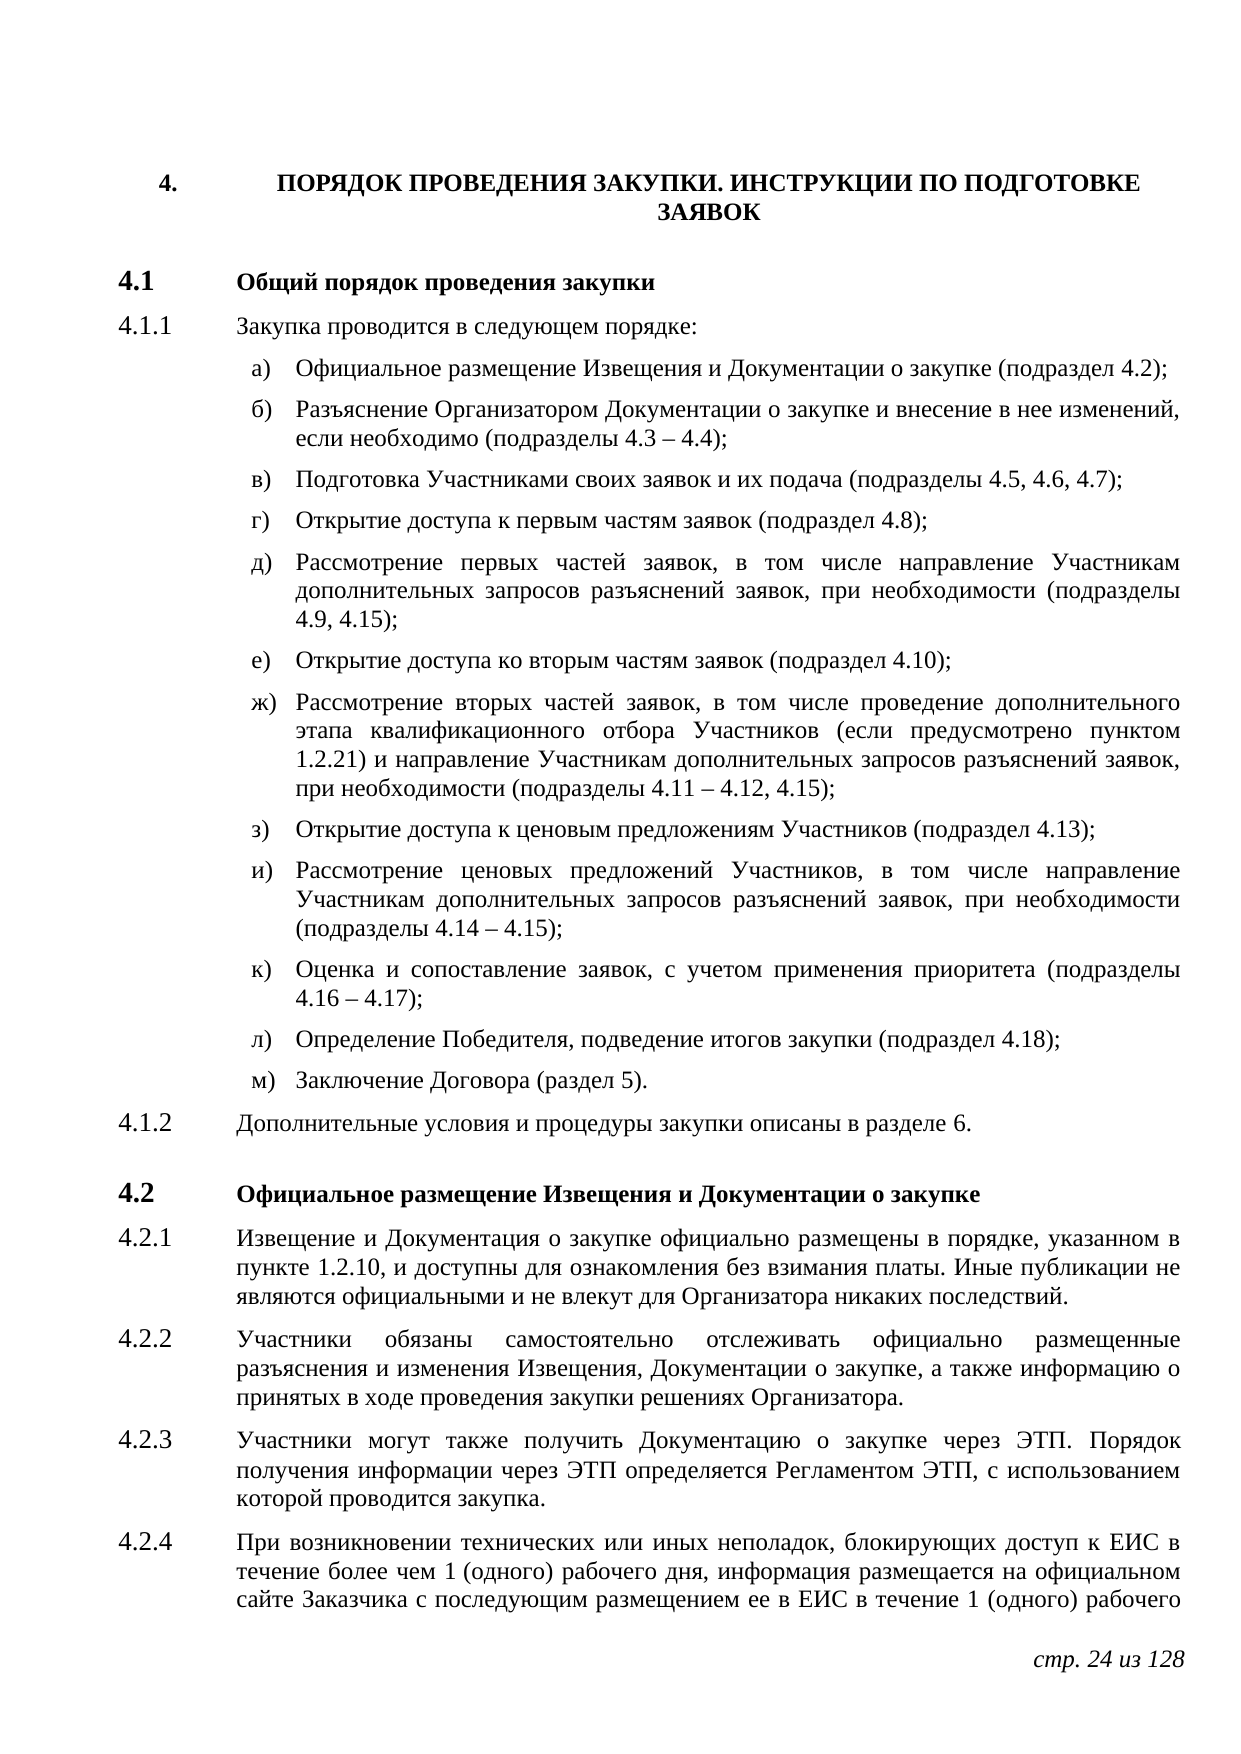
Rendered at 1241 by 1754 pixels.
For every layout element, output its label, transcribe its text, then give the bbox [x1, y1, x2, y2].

list Заключение Договора (раздел 5). [251, 1065, 1181, 1094]
subtitle Официальное размещение Извещения и Документации о закупке [118, 1175, 1181, 1209]
list Рассмотрение ценовых предложений Участников, в том числе направление Участникам дополнительных запросов разъяснений заявок, при необходимости (подразделы 4.14 – 4.15); [251, 855, 1181, 942]
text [118, 1525, 1181, 1613]
list Открытие доступа к первым частям заявок (подраздел 4.8); [251, 505, 1181, 534]
list Открытие доступа к ценовым предложениям Участников (подраздел 4.13); [251, 814, 1181, 843]
list Открытие доступа ко вторым частям заявок (подраздел 4.10); [251, 645, 1181, 674]
text Дополнительные условия и процедуры закупки описаны в разделе 6. [118, 1107, 1181, 1138]
list Официальное размещение Извещения и Документации о закупке (подраздел 4.2); [251, 353, 1181, 382]
subtitle ПОРЯДОК ПРОВЕДЕНИЯ ЗАКУПКИ. ИНСТРУКЦИИ ПО ПОДГОТОВКЕ ЗАЯВОК [118, 168, 1181, 226]
list Разъяснение Организатором Документации о закупке и внесение в нее изменений, если необходимо (подразделы 4.3 – 4.4); [251, 394, 1181, 452]
text Закупка проводится в следующем порядке: [118, 309, 1181, 340]
text Участники обязаны самостоятельно отслеживать официально размещенные разъяснения и изменения Извещения, Документации о закупке, а также информацию о принятых в ходе проведения закупки решениях Организатора. [118, 1322, 1181, 1411]
list Оценка и сопоставление заявок, с учетом применения приоритета (подразделы 4.16 – 4.17); [251, 954, 1181, 1012]
list Рассмотрение вторых частей заявок, в том числе проведение дополнительного этапа квалификационного отбора Участников (если предусмотрено пунктом 1.2.21) и направление Участникам дополнительных запросов разъяснений заявок, при необходимости (подразделы 4.11 – 4.12, 4.15); [251, 687, 1181, 802]
list Рассмотрение первых частей заявок, в том числе направление Участникам дополнительных запросов разъяснений заявок, при необходимости (подразделы 4.9, 4.15); [251, 547, 1181, 633]
text Участники могут также получить Документацию о закупке через ЭТП. Порядок получения информации через ЭТП определяется Регламентом ЭТП, с использованием которой проводится закупка. [118, 1423, 1181, 1512]
subtitle Общий порядок проведения закупки [118, 263, 1181, 297]
list Подготовка Участниками своих заявок и их подача (подразделы 4.5, 4.6, 4.7); [251, 464, 1181, 493]
list Определение Победителя, подведение итогов закупки (подраздел 4.18); [251, 1024, 1181, 1053]
text Извещение и Документация о закупке официально размещены в порядке, указанном в пункте 1.2.10, и доступны для ознакомления без взимания платы. Иные публикации не являются официальными и не влекут для Организатора никаких последствий. [118, 1221, 1181, 1310]
